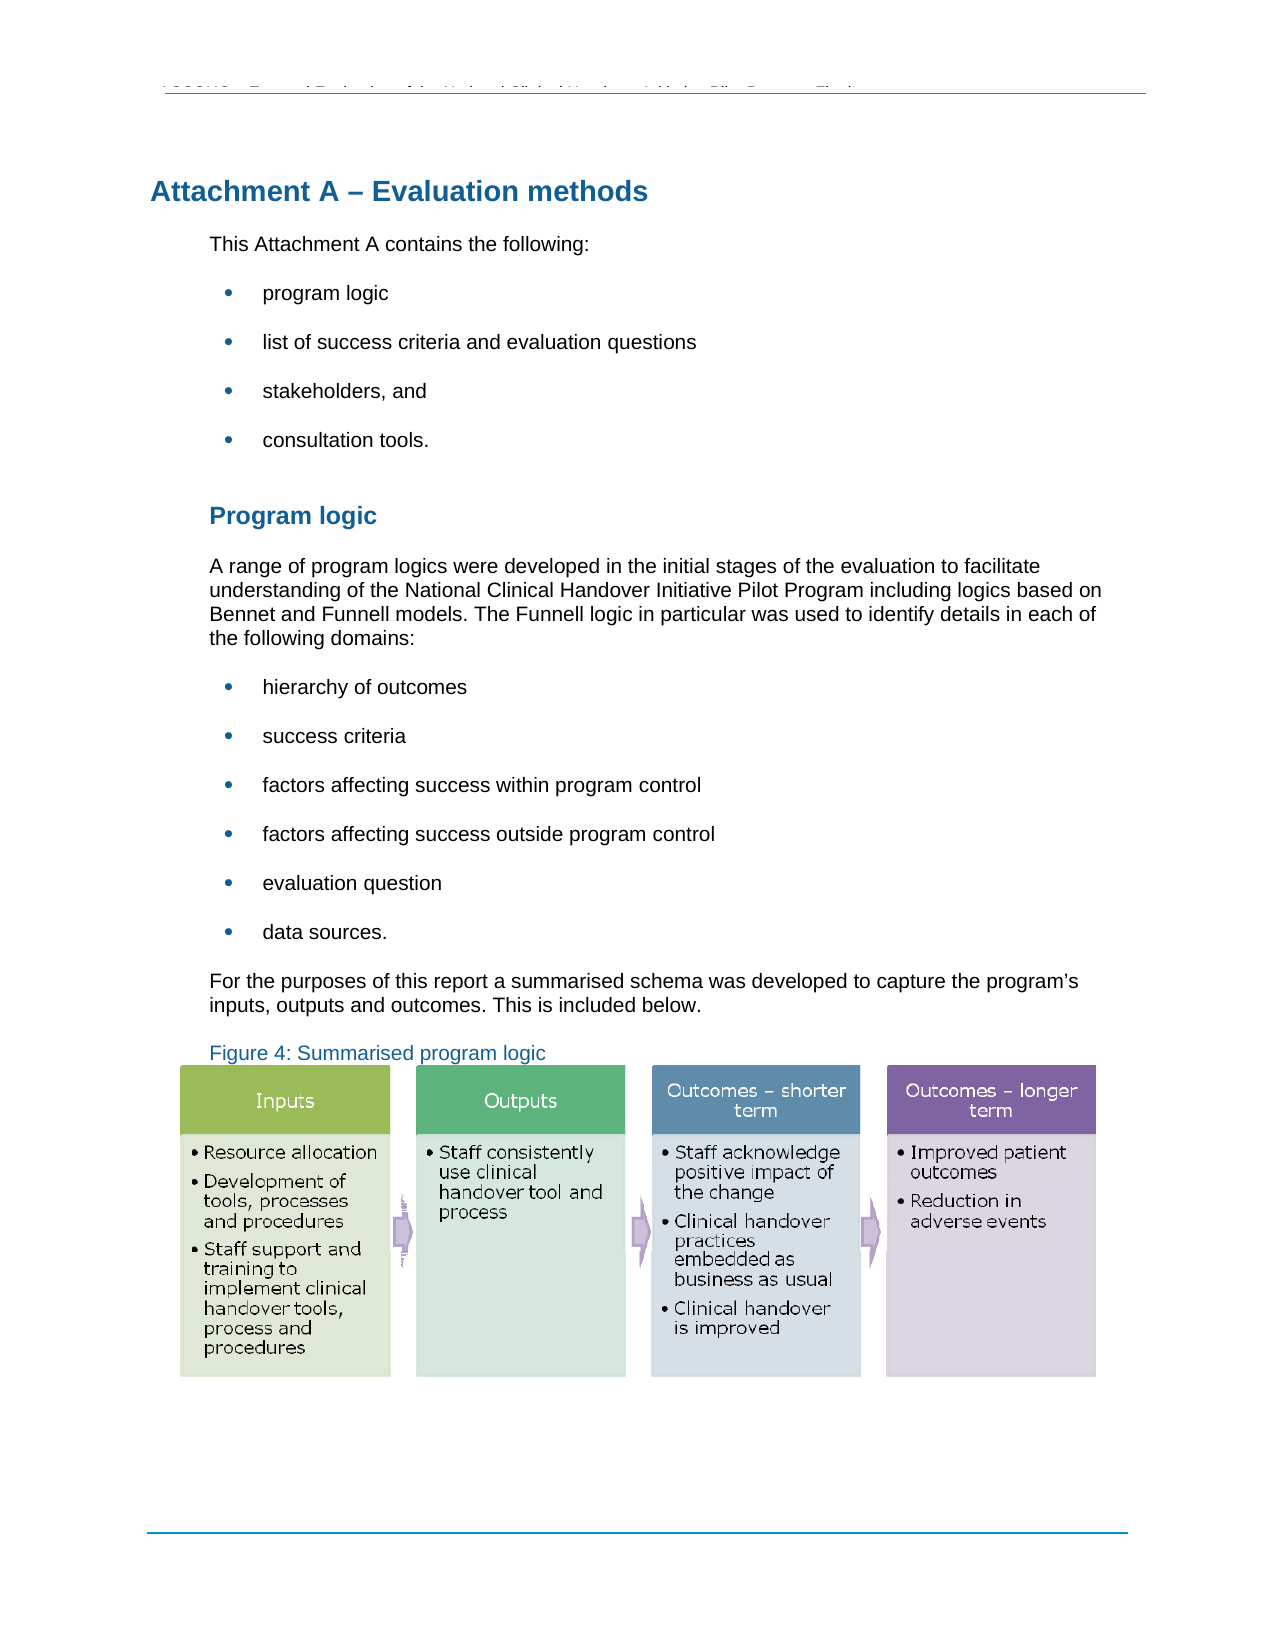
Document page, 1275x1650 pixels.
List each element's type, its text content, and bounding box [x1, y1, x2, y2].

list hierarchy of outcomes [225, 675, 1160, 699]
list success criteria [225, 724, 1160, 748]
subtitle A range of program logics were developed in the initial stages of the evaluation to facilitate understanding of the National Clinical Handover Initiative Pilot Program including logics based on Bennet and Funnell models. The Funnell logic in particular was used to identify details in each of the following domains: [209, 554, 1105, 650]
list factors affecting success within program control [225, 773, 1160, 797]
list list of success criteria and evaluation questions [225, 330, 1160, 354]
list factors affecting success outside program control [225, 822, 1160, 846]
text For the purposes of this report a summarised schema was developed to capture the program’s inputs, outputs and outcomes. This is included below. [209, 969, 1082, 1017]
picture [180, 1065, 1096, 1377]
text This Attachment A contains the following: [209, 232, 1160, 256]
text Program logic [209, 501, 1160, 529]
text Attachment A – Evaluation methods [150, 174, 1160, 207]
text Figure 4: Summarised program logic [209, 1041, 1160, 1064]
list program logic [225, 281, 1160, 305]
list consultation tools. [225, 428, 1160, 452]
list evaluation question [225, 871, 1160, 895]
list data sources. [225, 920, 1160, 944]
list stakeholders, and [225, 379, 1160, 403]
